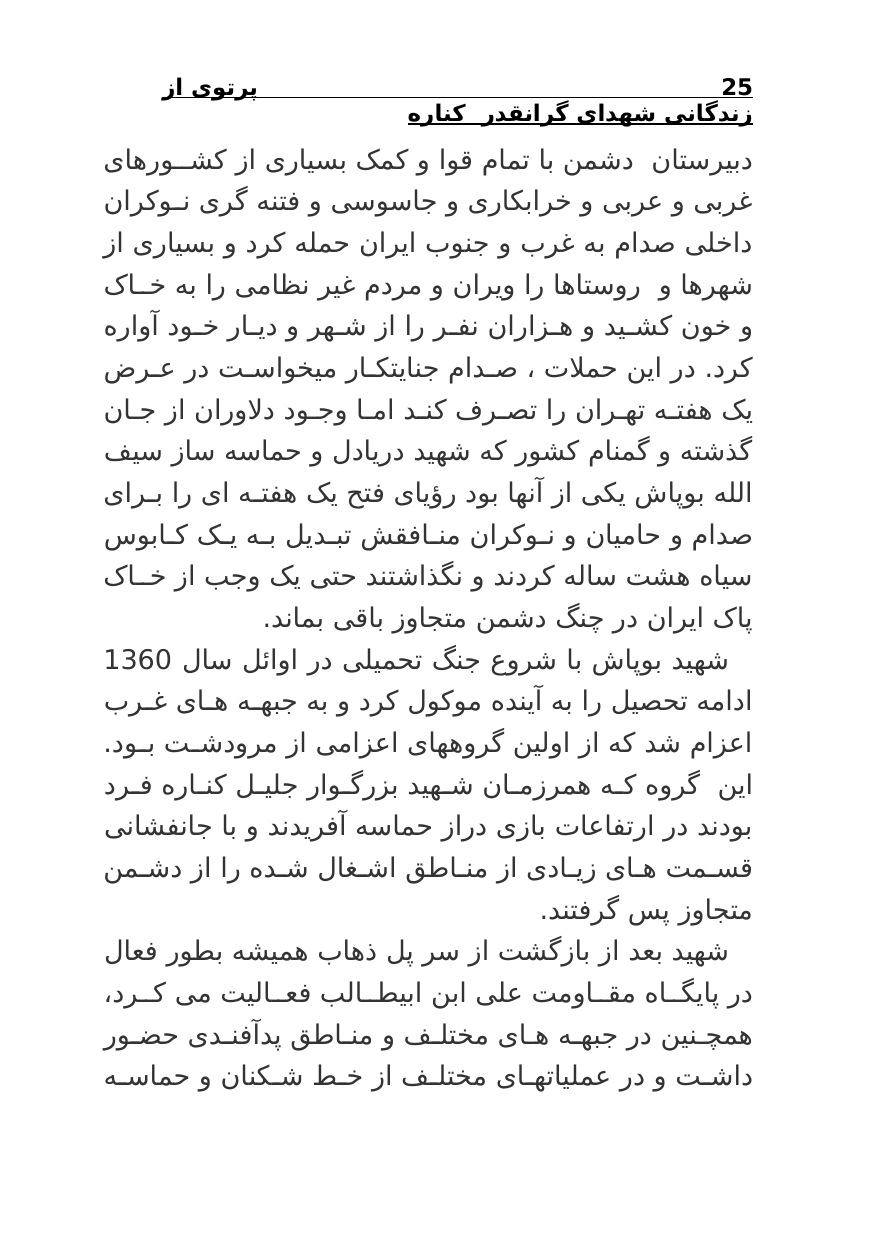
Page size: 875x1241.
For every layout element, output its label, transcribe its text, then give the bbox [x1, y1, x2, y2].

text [103, 136, 753, 636]
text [103, 927, 753, 1094]
text شهید بوپاش با شروع جنگ تحمیلی در اوائل سال 1360 ادامه تحصیل را به آینده موکول کرد و به جبهه های غرب اعزام شد که از اولین گروههای اعزامی از مرودشت بود. این گروه که همرزمان شهید بزرگوار جلیل کناره فرد بودند در ارتفاعات بازی دراز حماسه آفریدند و با جانفشانی قسمت های زیادی از مناطق اشغال شده را از دشمن متجاوز پس گرفتند. [103, 636, 753, 927]
